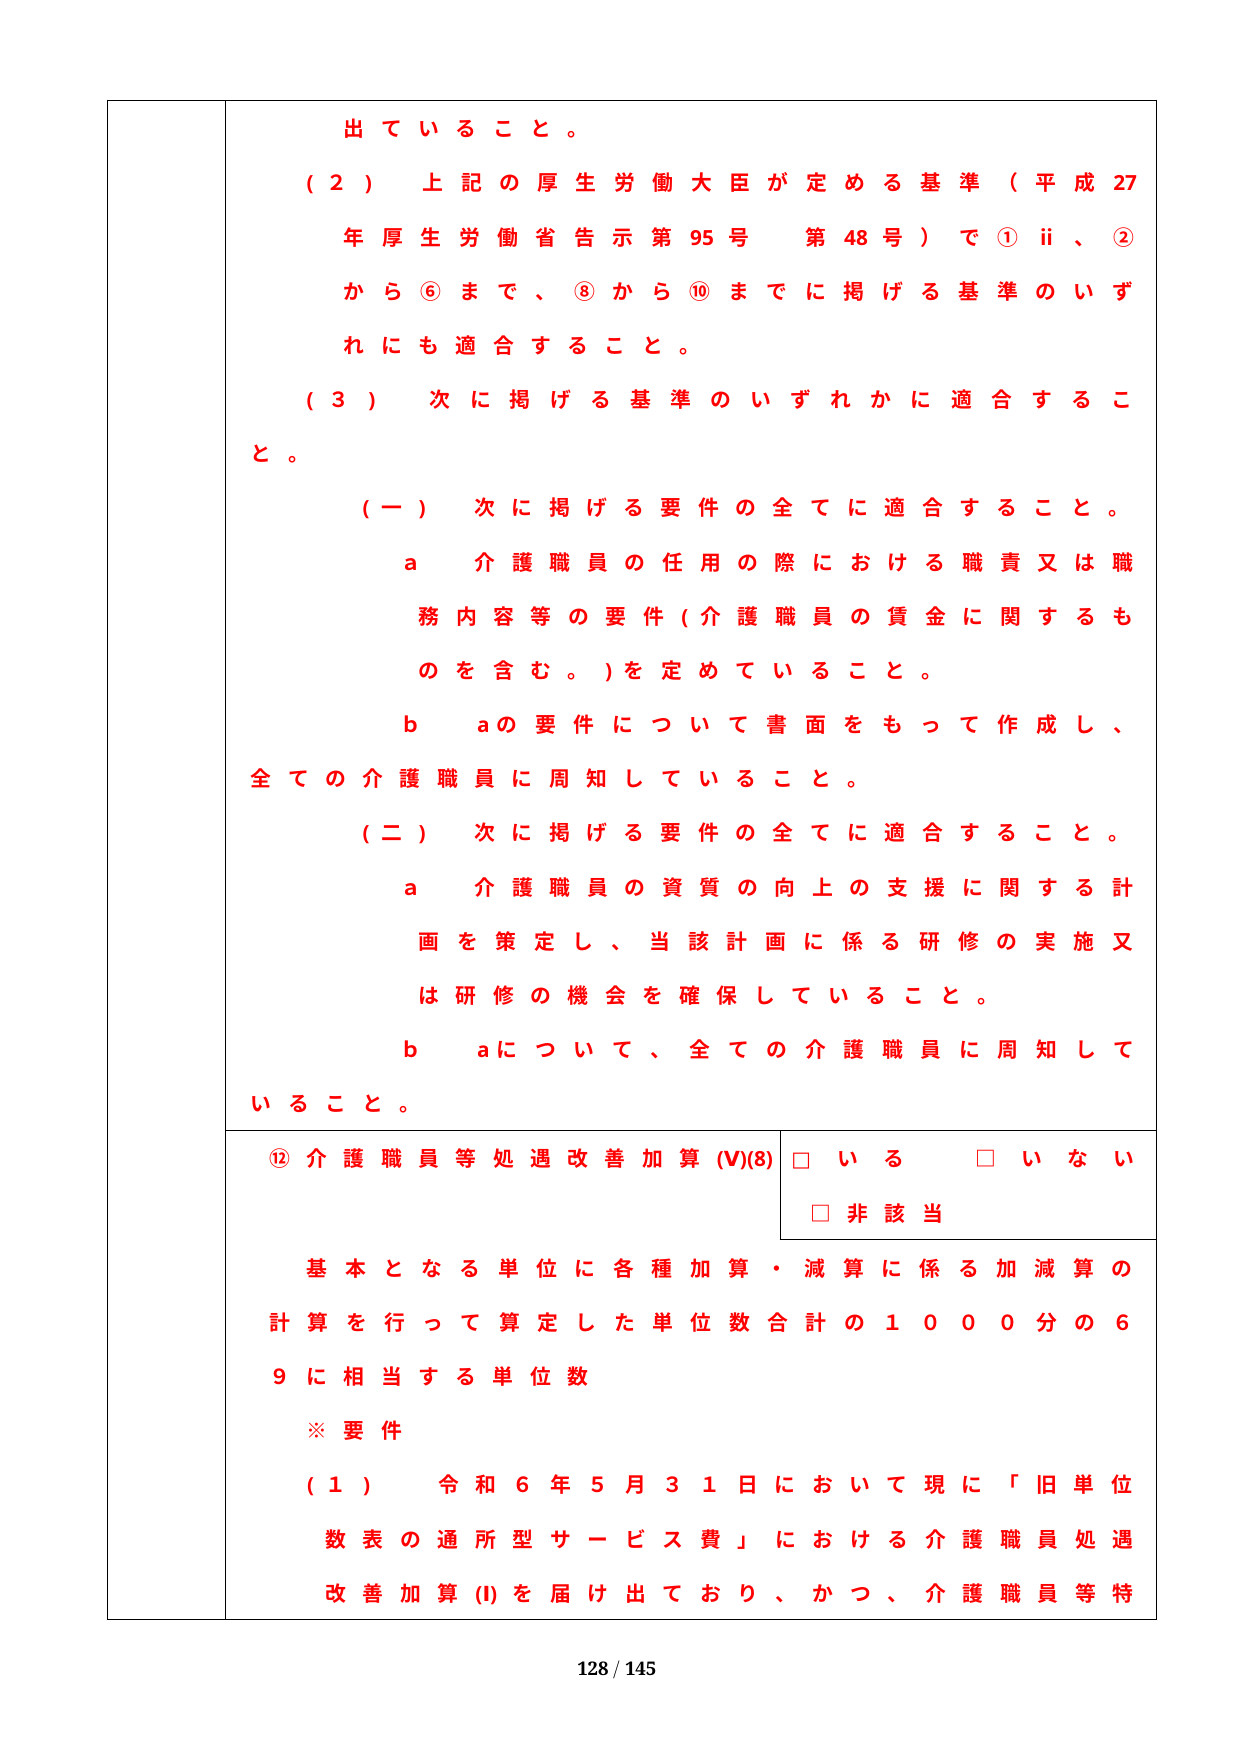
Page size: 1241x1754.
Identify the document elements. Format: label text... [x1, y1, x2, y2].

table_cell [226, 101, 1156, 1130]
table_cell □いる □いない □非該当 [781, 1131, 1156, 1239]
table_cell ⑫介護職員等処遇改善加算(Ⅴ)(8) [226, 1131, 780, 1239]
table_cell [226, 1239, 1156, 1619]
